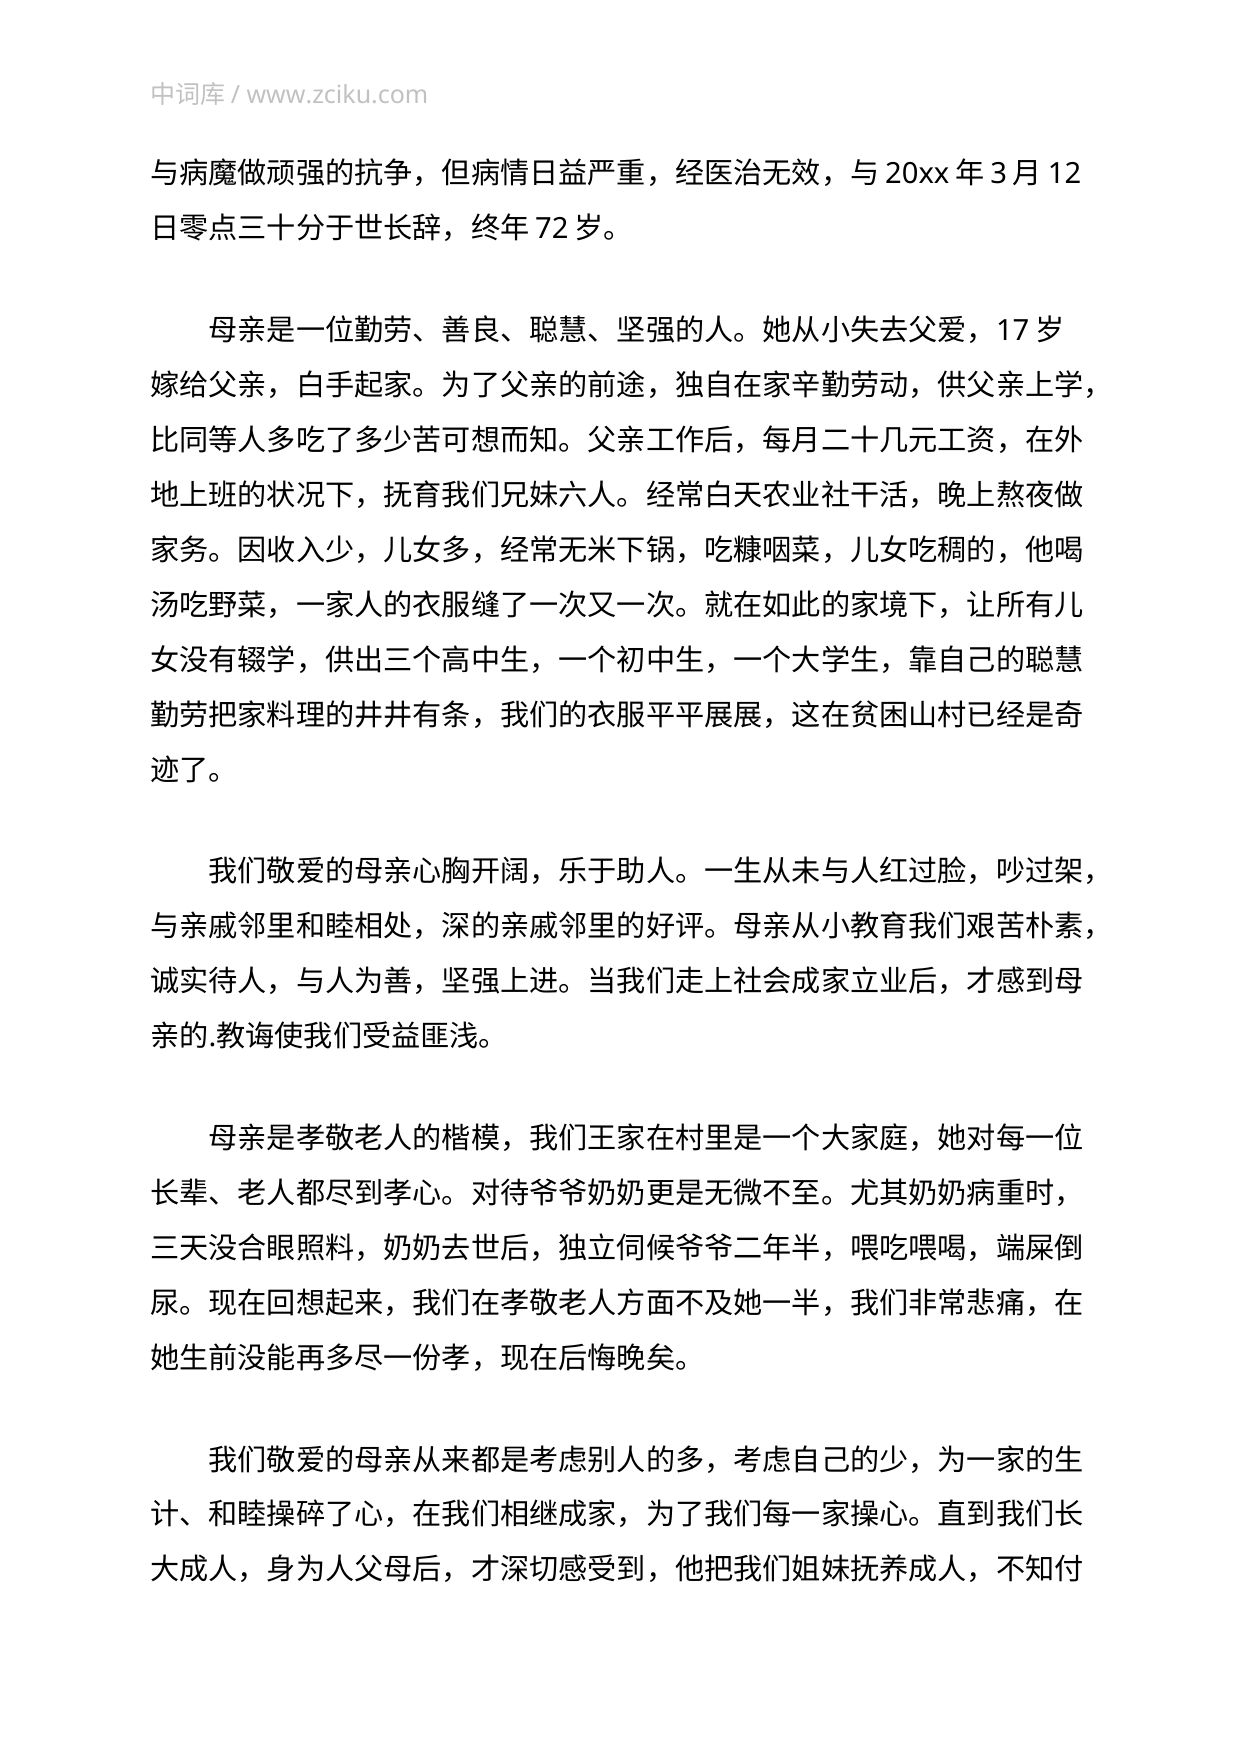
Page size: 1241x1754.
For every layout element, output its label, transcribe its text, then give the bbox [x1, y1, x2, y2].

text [150, 150, 1090, 247]
text 我们敬爱的母亲心胸开阔，乐于助人。一生从未与人红过脸，吵过架，与亲戚邻里和睦相处，深的亲戚邻里的好评。母亲从小教育我们艰苦朴素，诚实待人，与人为善，坚强上进。当我们走上社会成家立业后，才感到母亲的.教诲使我们受益匪浅。 [150, 848, 1090, 1055]
text 母亲是一位勤劳、善良、聪慧、坚强的人。她从小失去父爱，17岁嫁给父亲，白手起家。为了父亲的前途，独自在家辛勤劳动，供父亲上学，比同等人多吃了多少苦可想而知。父亲工作后，每月二十几元工资，在外地上班的状况下，抚育我们兄妹六人。经常白天农业社干活，晚上熬夜做家务。因收入少，儿女多，经常无米下锅，吃糠咽菜，儿女吃稠的，他喝汤吃野菜，一家人的衣服缝了一次又一次。就在如此的家境下，让所有儿女没有辍学，供出三个高中生，一个初中生，一个大学生，靠自己的聪慧勤劳把家料理的井井有条，我们的衣服平平展展，这在贫困山村已经是奇迹了。 [150, 307, 1090, 788]
text 母亲是孝敬老人的楷模，我们王家在村里是一个大家庭，她对每一位长辈、老人都尽到孝心。对待爷爷奶奶更是无微不至。尤其奶奶病重时，三天没合眼照料，奶奶去世后，独立伺候爷爷二年半，喂吃喂喝，端屎倒尿。现在回想起来，我们在孝敬老人方面不及她一半，我们非常悲痛，在她生前没能再多尽一份孝，现在后悔晚矣。 [150, 1115, 1090, 1377]
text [150, 1436, 1090, 1588]
